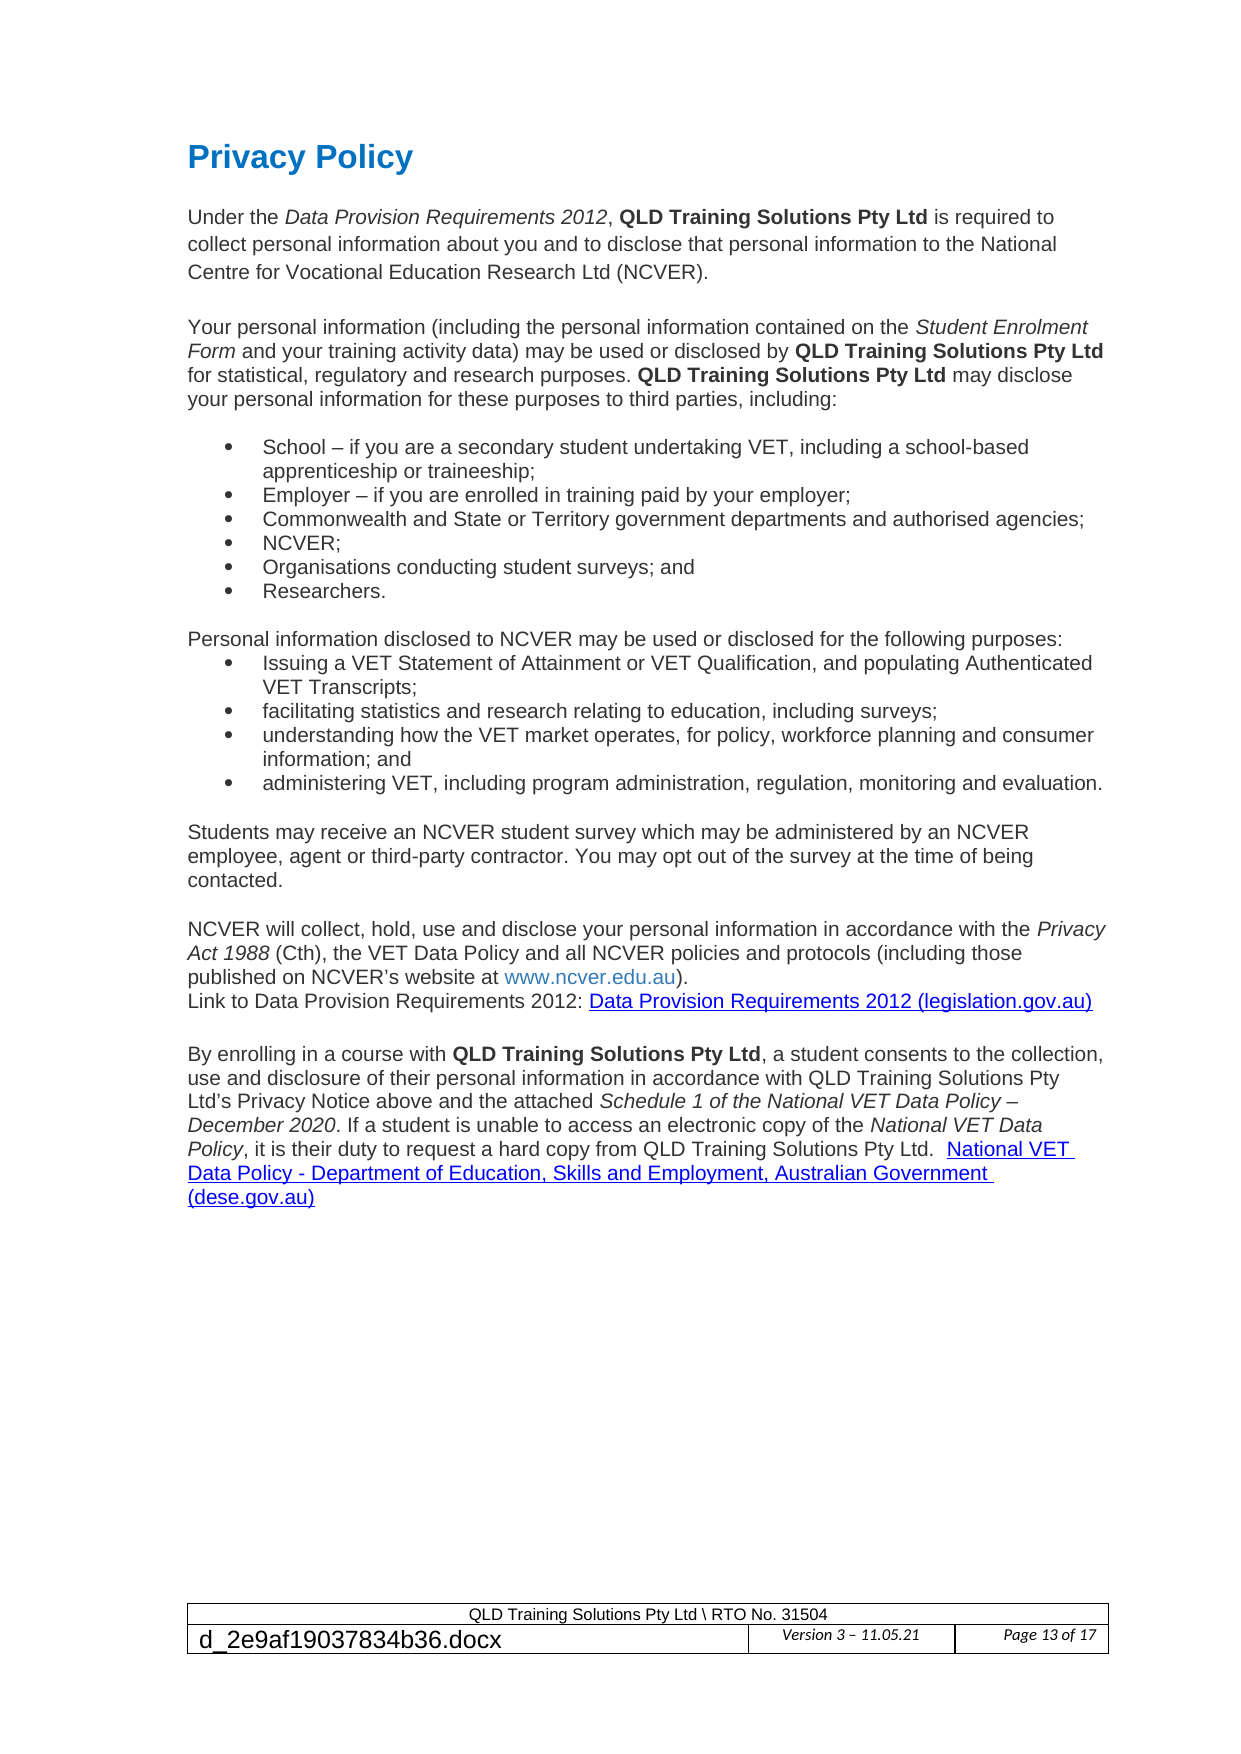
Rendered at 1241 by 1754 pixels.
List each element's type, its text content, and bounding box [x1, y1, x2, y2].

subtitle Privacy Policy [187, 138, 1109, 176]
text Link to Data Provision Requirements 2012: Data Provision Requirements 2012 (legislation.gov.au) [187, 989, 1109, 1013]
list Organisations conducting student surveys; and [225, 555, 1109, 579]
text Your personal information (including the personal information contained on the Student Enrolment Form and your training activity data) may be used or disclosed by QLD Training Solutions Pty Ltd for statistical, regulatory and research purposes. QLD Training Solutions Pty Ltd may disclose your personal information for these purposes to third parties, including: [187, 315, 1109, 411]
list understanding how the VET market operates, for policy, workforce planning and consumer information; and [225, 723, 1109, 771]
list Issuing a VET Statement of Attainment or VET Qualification, and populating Authenticated VET Transcripts; [225, 651, 1109, 699]
text Students may receive an NCVER student survey which may be administered by an NCVER employee, agent or third-party contractor. You may opt out of the survey at the time of being contacted. [187, 820, 1109, 892]
list School – if you are a secondary student undertaking VET, including a school-based apprenticeship or traineeship; [225, 434, 1109, 483]
list Commonwealth and State or Territory government departments and authorised agencies; [225, 507, 1109, 531]
text Under the Data Provision Requirements 2012, QLD Training Solutions Pty Ltd is required to collect personal information about you and to disclose that personal information to the National Centre for Vocational Education Research Ltd (NCVER). [187, 205, 1109, 284]
text By enrolling in a course with QLD Training Solutions Pty Ltd, a student consents to the collection, use and disclosure of their personal information in accordance with QLD Training Solutions Pty Ltd’s Privacy Notice above and the attached Schedule 1 of the National VET Data Policy – December 2020. If a student is unable to access an electronic copy of the National VET Data Policy, it is their duty to request a hard copy from QLD Training Solutions Pty Ltd. National VET Data Policy - Department of Education, Skills and Employment, Australian Government (dese.gov.au) [187, 1041, 1109, 1209]
list Employer – if you are enrolled in training paid by your employer; [225, 483, 1109, 507]
text NCVER will collect, hold, use and disclose your personal information in accordance with the Privacy Act 1988 (Cth), the VET Data Policy and all NCVER policies and protocols (including those published on NCVER’s website at www.ncver.edu.au). [187, 917, 1109, 989]
list facilitating statistics and research relating to education, including surveys; [225, 699, 1109, 723]
list NCVER; [225, 531, 1109, 555]
list administering VET, including program administration, regulation, monitoring and evaluation. [225, 771, 1109, 795]
list Researchers. [225, 579, 1109, 603]
text Personal information disclosed to NCVER may be used or disclosed for the following purposes: [187, 627, 1109, 651]
